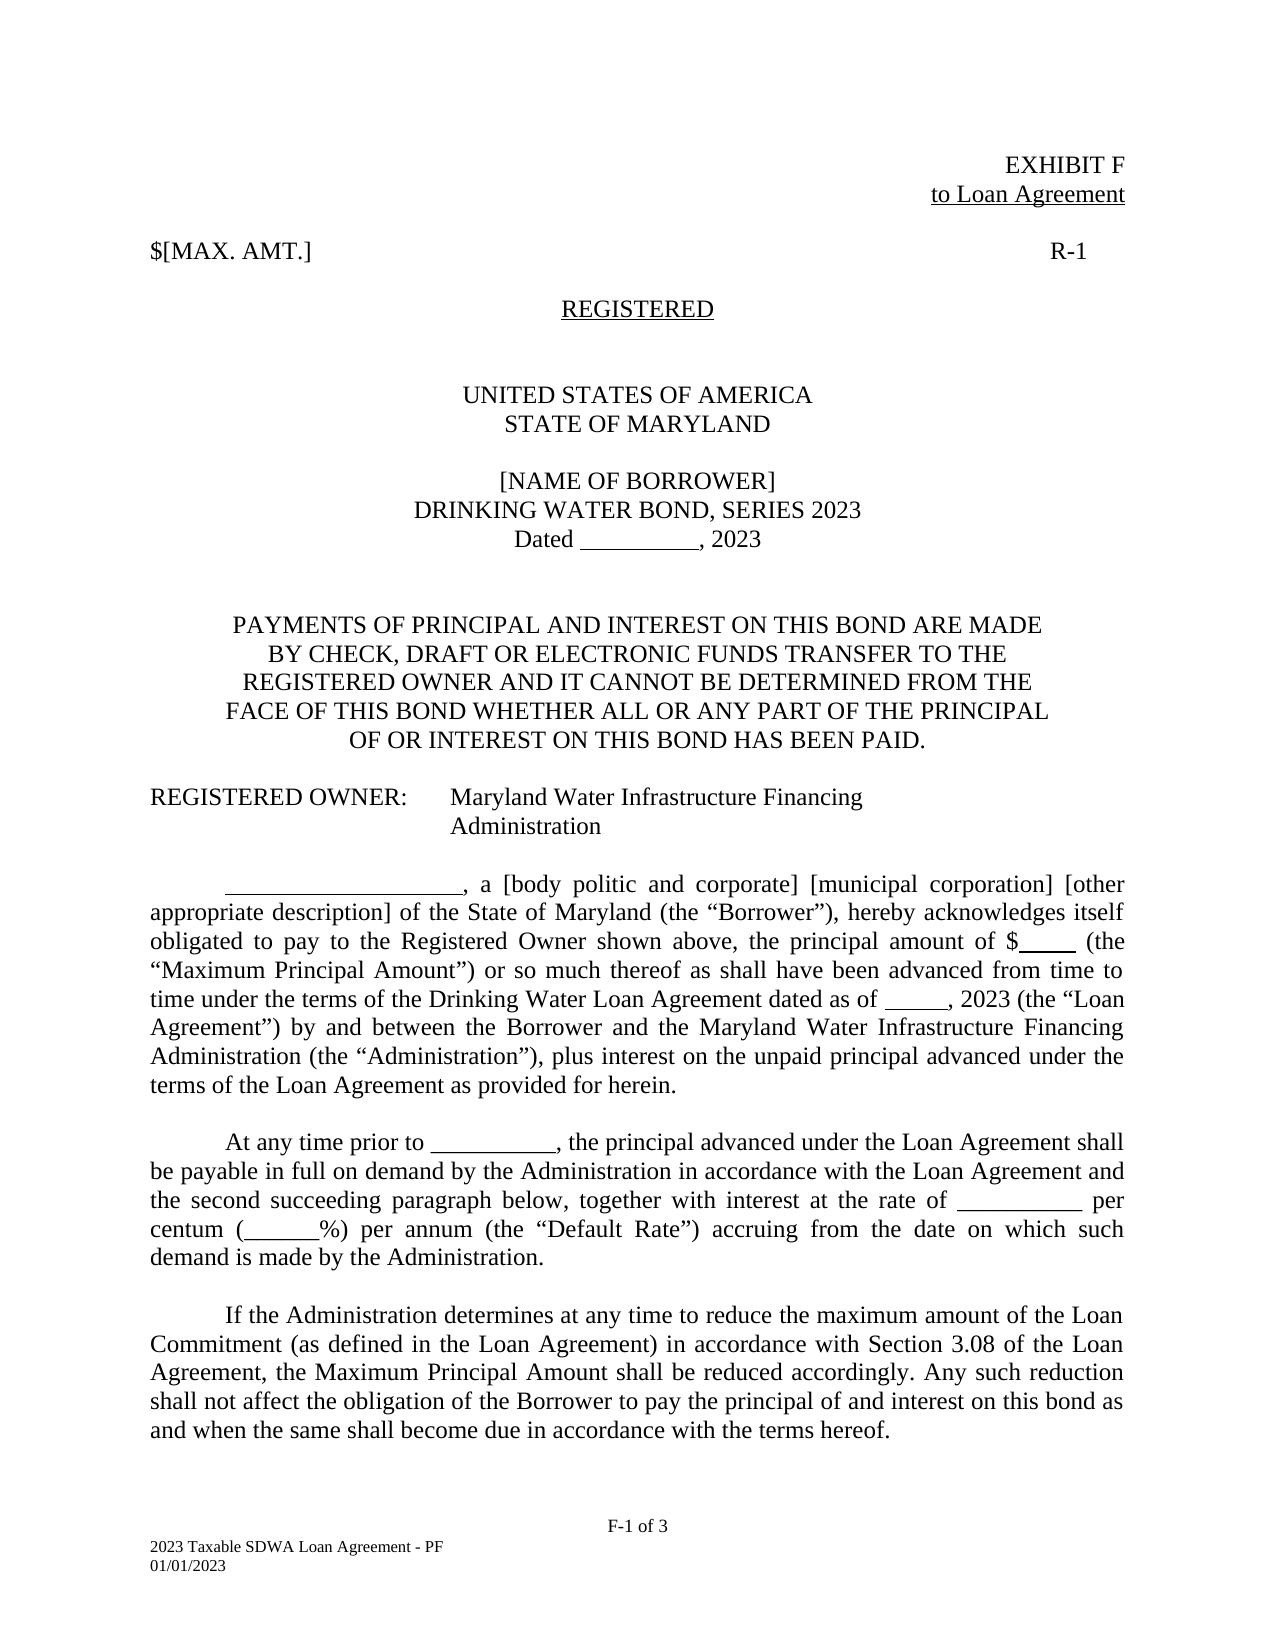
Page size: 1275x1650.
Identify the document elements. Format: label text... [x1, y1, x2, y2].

text $[MAX. AMT.] R-1 [150, 236, 1125, 265]
text At any time prior to __________, the principal advanced under the Loan Agreement shall be payable in full on demand by the Administration in accordance with the Loan Agreement and the second succeeding paragraph below, together with interest at the rate of __________ per centum (______%) per annum (the “Default Rate”) accruing from the date on which such demand is made by the Administration. [150, 1127, 1125, 1271]
text [NAME OF BORROWER] [150, 466, 1125, 495]
text FACE OF THIS BOND WHETHER ALL OR ANY PART OF THE PRINCIPAL [150, 696, 1125, 725]
text , a [body politic and corporate] [municipal corporation] [other appropriate description] of the State of Maryland (the “Borrower”), hereby acknowledges itself obligated to pay to the Registered Owner shown above, the principal amount of $ (the “Maximum Principal Amount”) or so much thereof as shall have been advanced from time to time under the terms of the Drinking Water Loan Agreement dated as of , 2023 (the “Loan Agreement”) by and between the Borrower and the Maryland Water Infrastructure Financing Administration (the “Administration”), plus interest on the unpaid principal advanced under the terms of the Loan Agreement as provided for herein. [150, 869, 1125, 1099]
text EXHIBIT F [150, 150, 1125, 179]
text UNITED STATES OF AMERICA [150, 380, 1125, 409]
text REGISTERED OWNER: Maryland Water Infrastructure Financing [150, 782, 1125, 811]
text to Loan Agreement [150, 179, 1125, 207]
text Dated , 2023 [150, 524, 1125, 552]
text DRINKING WATER BOND, SERIES 2023 [150, 495, 1125, 524]
text PAYMENTS OF PRINCIPAL AND INTEREST ON THIS BOND ARE MADE [150, 610, 1125, 639]
text If the Administration determines at any time to reduce the maximum amount of the Loan Commitment (as defined in the Loan Agreement) in accordance with Section 3.08 of the Loan Agreement, the Maximum Principal Amount shall be reduced accordingly. Any such reduction shall not affect the obligation of the Borrower to pay the principal of and interest on this bond as and when the same shall become due in accordance with the terms hereof. [150, 1300, 1125, 1444]
text REGISTERED OWNER AND IT CANNOT BE DETERMINED FROM THE [150, 667, 1125, 696]
text OF OR INTEREST ON THIS BOND HAS BEEN PAID. [150, 725, 1125, 754]
text REGISTERED [150, 294, 1125, 322]
text BY CHECK, DRAFT OR ELECTRONIC FUNDS TRANSFER TO THE [150, 639, 1125, 667]
text STATE OF MARYLAND [150, 409, 1125, 437]
text Administration [150, 811, 1125, 840]
